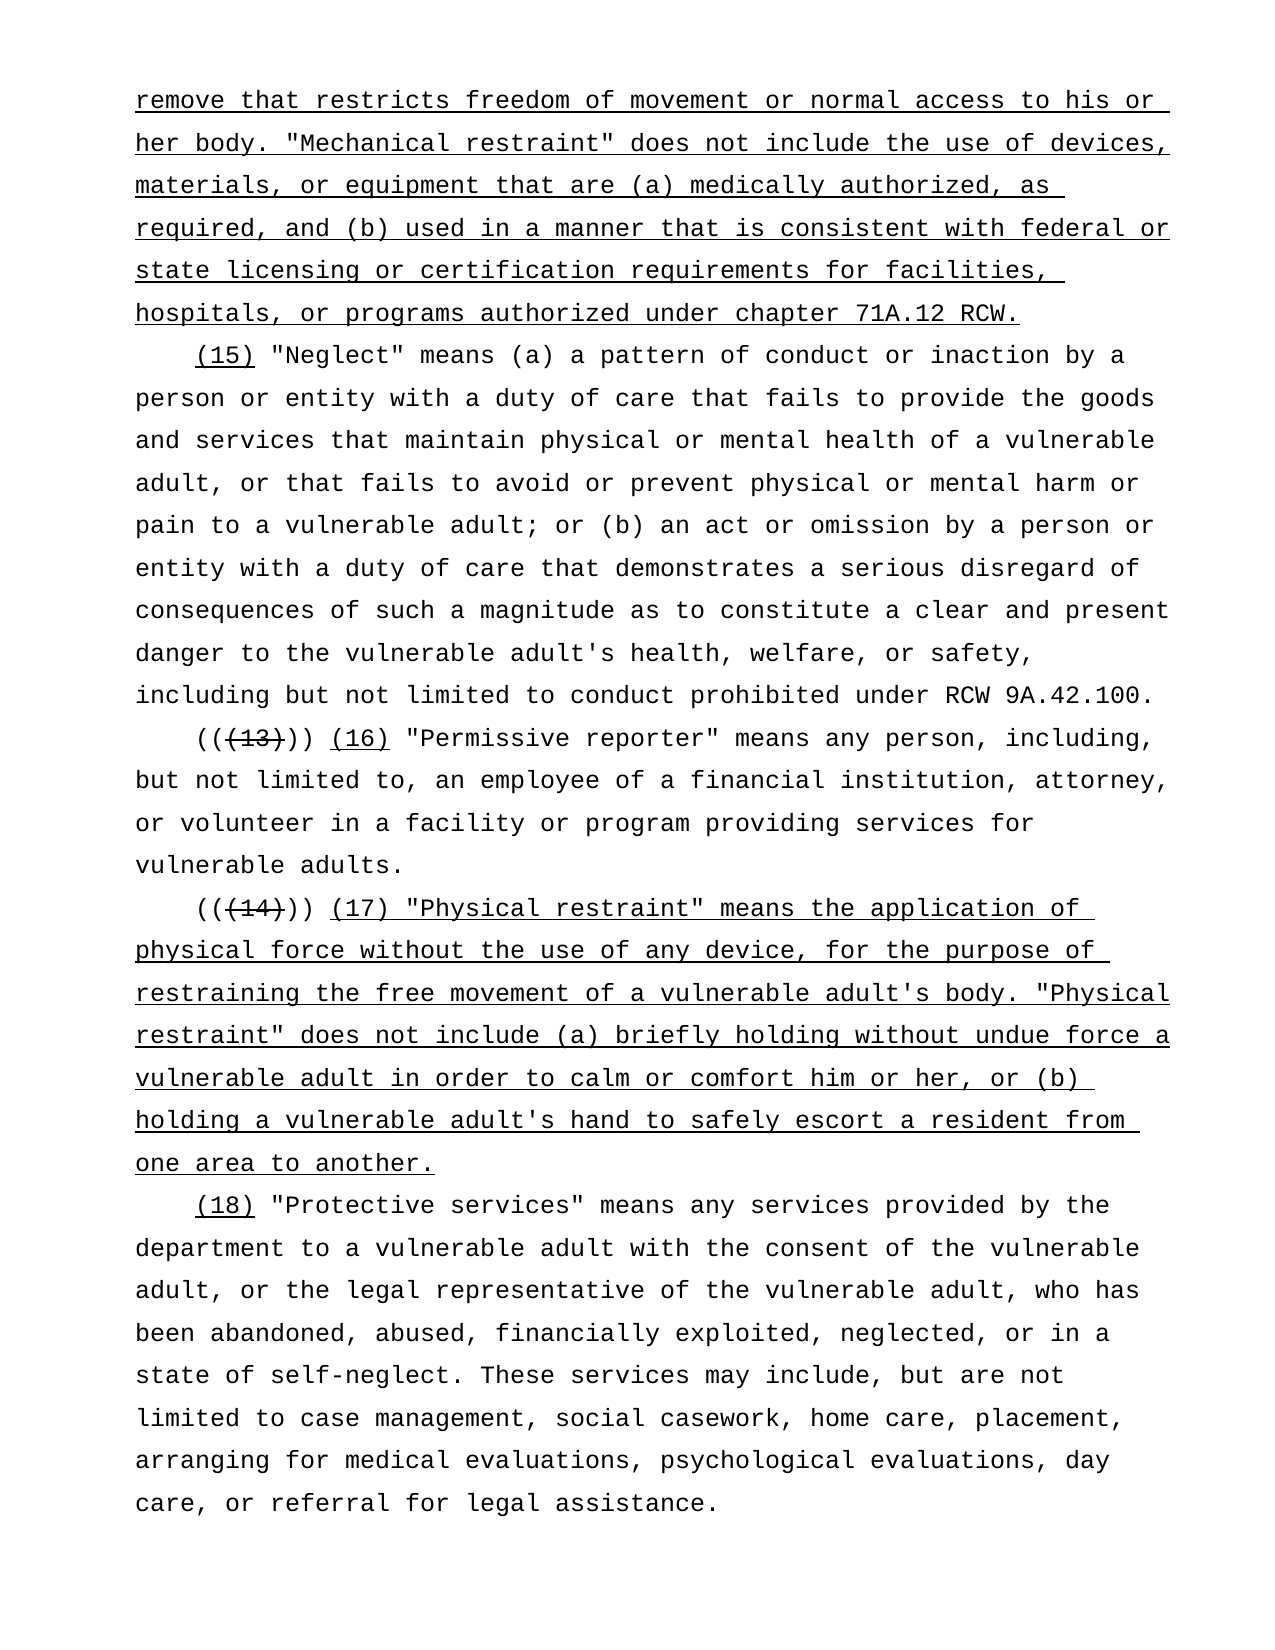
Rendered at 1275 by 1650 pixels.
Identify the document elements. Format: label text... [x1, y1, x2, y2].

text (18) "Protective services" means any services provided by the department to a vulnerable adult with the consent of the vulnerable adult, or the legal representative of the vulnerable adult, who has been abandoned, abused, financially exploited, neglected, or in a state of self-neglect. These services may include, but are not limited to case management, social casework, home care, placement, arranging for medical evaluations, psychological evaluations, day care, or referral for legal assistance. [135, 1180, 1170, 1520]
text (((14))) (17) "Physical restraint" means the application of physical force without the use of any device, for the purpose of restraining the free movement of a vulnerable adult's body. "Physical restraint" does not include (a) briefly holding without undue force a vulnerable adult in order to calm or comfort him or her, or (b) holding a vulnerable adult's hand to safely escort a resident from one area to another. [135, 882, 1170, 1004]
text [135, 113, 1170, 154]
text (((13))) (16) "Permissive reporter" means any person, including, but not limited to, an employee of a financial institution, attorney, or volunteer in a facility or program providing services for vulnerable adults. [135, 712, 1170, 882]
text (15) "Neglect" means (a) a pattern of conduct or inaction by a person or entity with a duty of care that fails to provide the goods and services that maintain physical or mental health of a vulnerable adult, or that fails to avoid or prevent physical or mental harm or pain to a vulnerable adult; or (b) an act or omission by a person or entity with a duty of care that demonstrates a serious disregard of consequences of such a magnitude as to constitute a clear and present danger to the vulnerable adult's health, welfare, or safety, including but not limited to conduct prohibited under RCW 9A.42.100. [135, 330, 1170, 712]
text (((14))) (17) "Physical restraint" means the application of physical force without the use of any device, for the purpose of restraining the free movement of a vulnerable adult's body. "Physical restraint" does not include (a) briefly holding without undue force a vulnerable adult in order to calm or comfort him or her, or (b) holding a vulnerable adult's hand to safely escort a resident from one area to another. [135, 1005, 1170, 1046]
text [135, 75, 1170, 111]
text (((14))) (17) "Physical restraint" means the application of physical force without the use of any device, for the purpose of restraining the free movement of a vulnerable adult's body. "Physical restraint" does not include (a) briefly holding without undue force a vulnerable adult in order to calm or comfort him or her, or (b) holding a vulnerable adult's hand to safely escort a resident from one area to another. [135, 1048, 1170, 1180]
